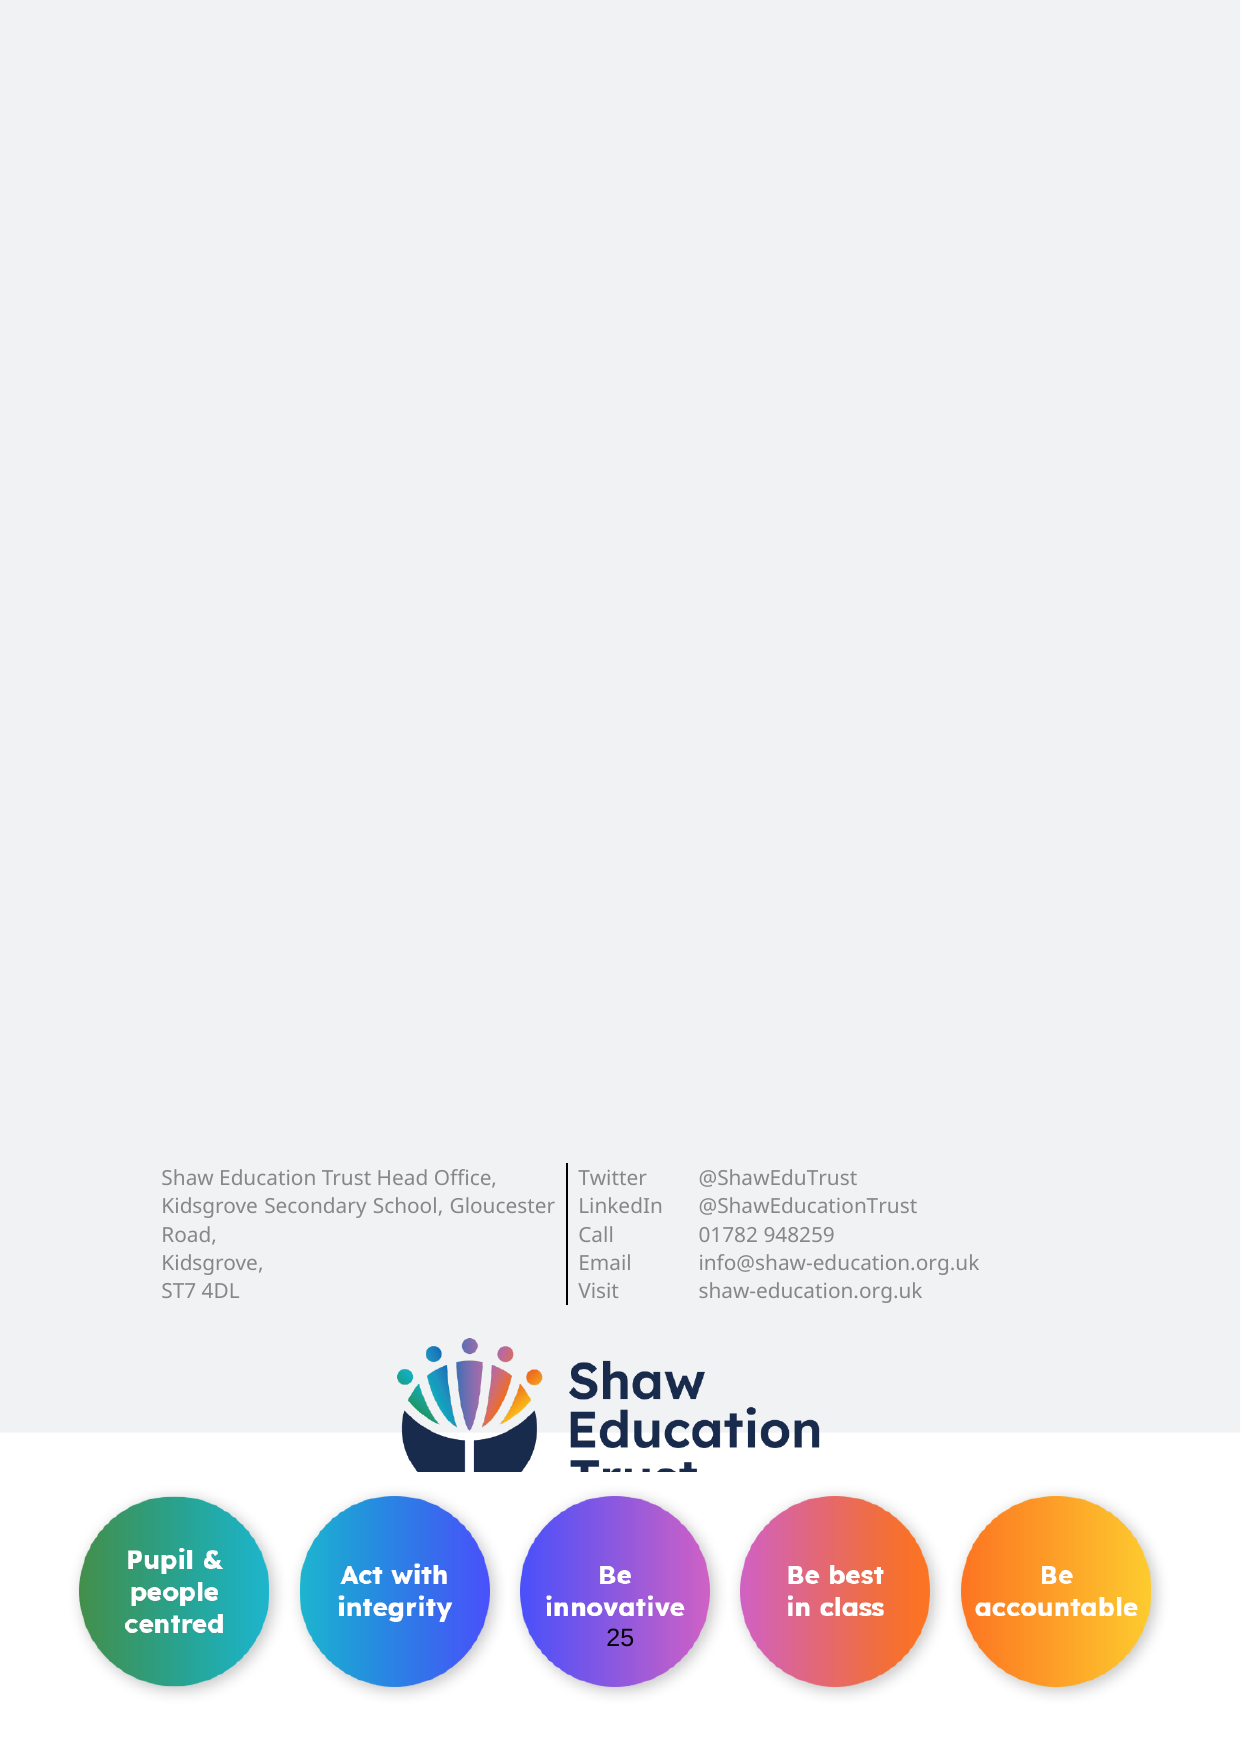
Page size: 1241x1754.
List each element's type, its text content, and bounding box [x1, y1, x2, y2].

table_header @ShawEduTrust @ShawEducationTrust 01782 948259 info@shaw-education.org.uk shaw-education.org.uk [687, 1163, 1102, 1305]
table_header Twitter LinkedIn Call Email Visit [568, 1163, 687, 1305]
picture [40, 1305, 1200, 1720]
table_header Shaw Education Trust Head Office, Kidsgrove Secondary School, Gloucester Road, Kidsgrove, ST7 4DL [150, 1163, 566, 1305]
